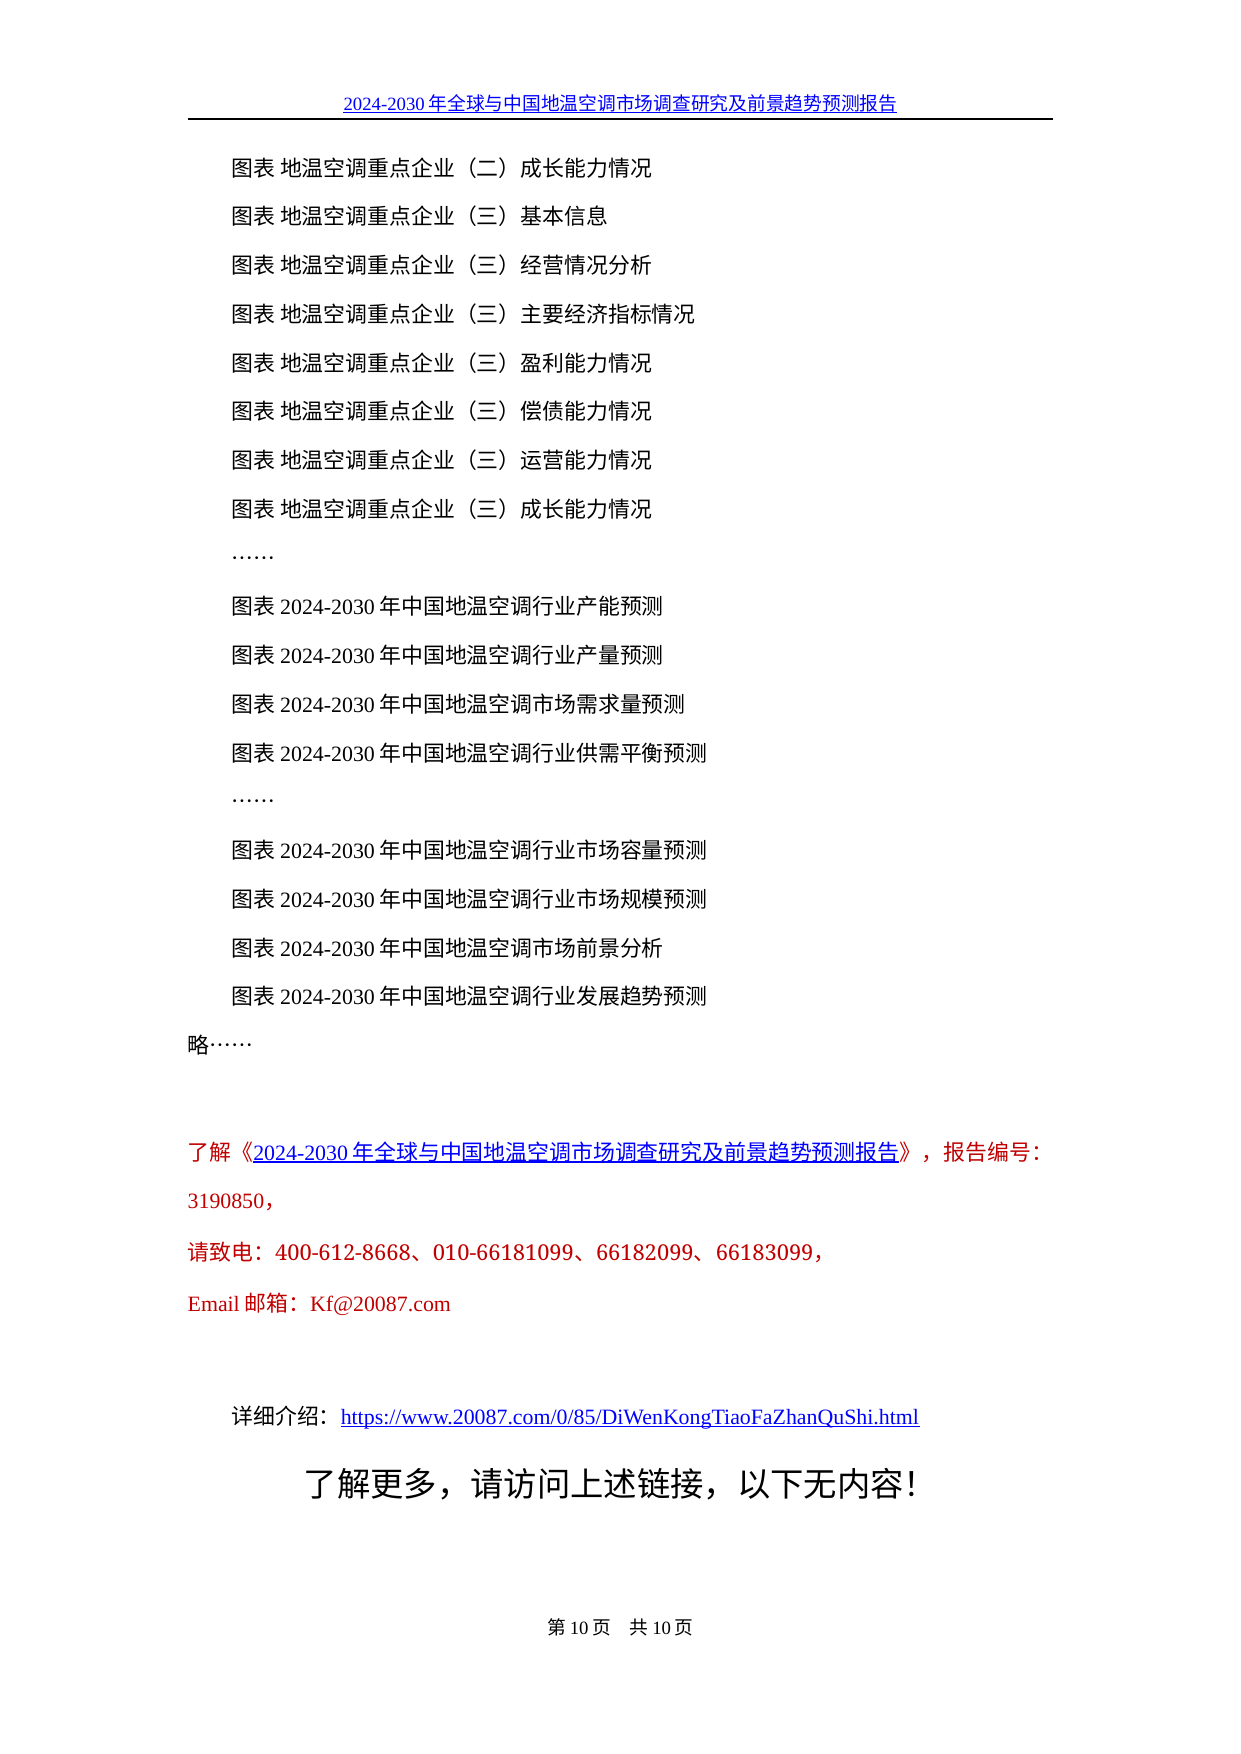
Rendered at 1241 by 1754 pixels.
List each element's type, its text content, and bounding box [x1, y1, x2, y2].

text Email邮箱：Kf@20087.com [187, 1286, 1053, 1318]
title 了解更多，请访问上述链接，以下无内容！ [187, 1449, 1053, 1514]
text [187, 150, 1053, 1060]
text 请致电：400-612-8668、010-66181099、66182099、66183099， [187, 1234, 1053, 1267]
text 详细介绍：https://www.20087.com/0/85/DiWenKongTiaoFaZhanQuShi.html [187, 1399, 1053, 1431]
text 了解《2024-2030年全球与中国地温空调市场调查研究及前景趋势预测报告》，报告编号：3190850， [187, 1134, 1053, 1215]
